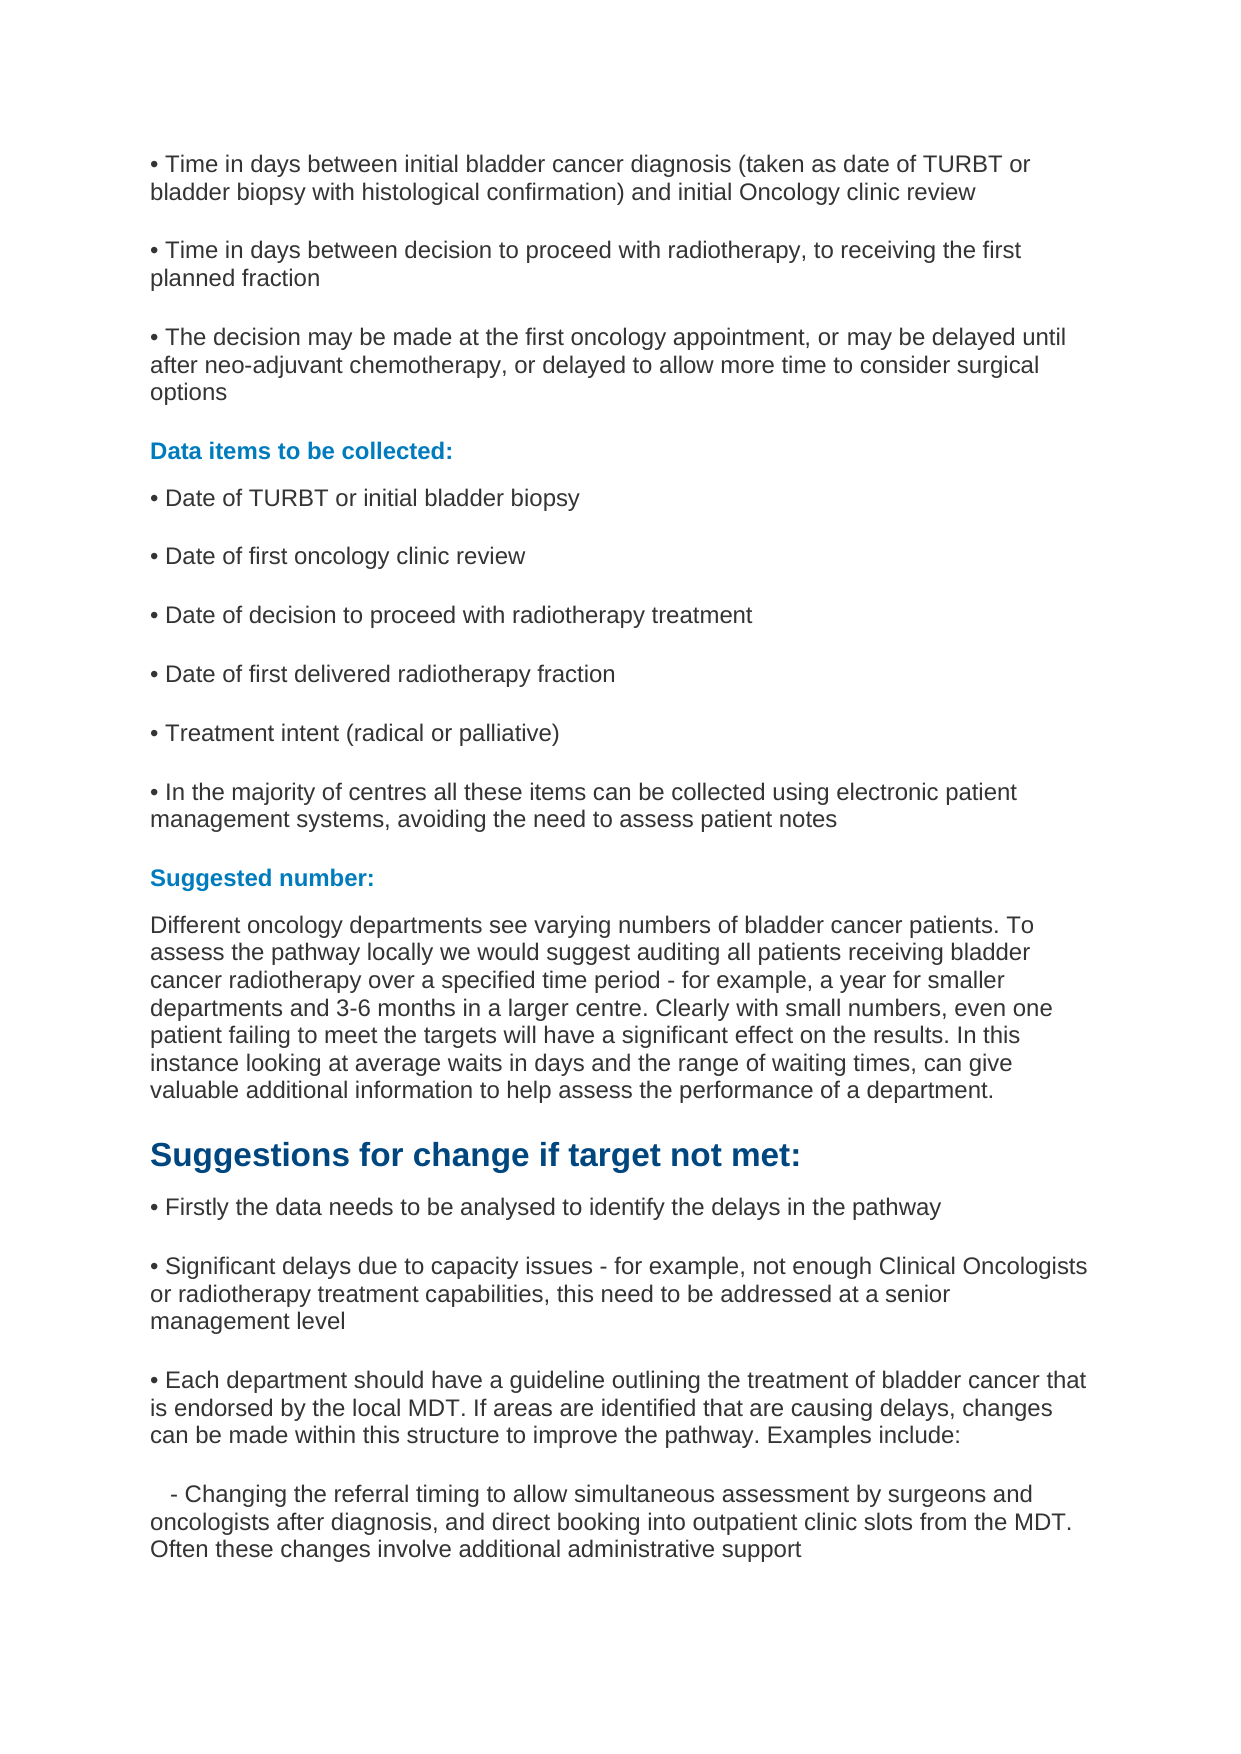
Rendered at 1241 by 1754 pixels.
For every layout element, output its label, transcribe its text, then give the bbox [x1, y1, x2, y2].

text • Date of decision to proceed with radiotherapy treatment [150, 601, 1090, 629]
text • Date of first oncology clinic review [150, 542, 1090, 570]
text • Treatment intent (radical or palliative) [150, 719, 1090, 746]
text • Time in days between decision to proceed with radiotherapy, to receiving the first planned fraction [150, 236, 1090, 292]
text • Significant delays due to capacity issues - for example, not enough Clinical Oncologists or radiotherapy treatment capabilities, this need to be addressed at a senior management level [150, 1252, 1090, 1335]
text • Time in days between initial bladder cancer diagnosis (taken as date of TURBT or bladder biopsy with histological confirmation) and initial Oncology clinic review [150, 150, 1090, 205]
text Suggested number: [150, 864, 1090, 892]
text • The decision may be made at the first oncology appointment, or may be delayed until after neo-adjuvant chemotherapy, or delayed to allow more time to consider surgical options [150, 323, 1090, 406]
text - Changing the referral timing to allow simultaneous assessment by surgeons and oncologists after diagnosis, and direct booking into outpatient clinic slots from the MDT. Often these changes involve additional administrative support [150, 1480, 1090, 1563]
text Suggestions for change if target not met: [150, 1135, 1090, 1173]
text • Firstly the data needs to be analysed to identify the delays in the pathway [150, 1193, 1090, 1221]
text • Date of TURBT or initial bladder biopsy [150, 483, 1090, 511]
text Different oncology departments see varying numbers of bladder cancer patients. To assess the pathway locally we would suggest auditing all patients receiving bladder cancer radiotherapy over a specified time period - for example, a year for smaller departments and 3-6 months in a larger centre. Clearly with small numbers, even one patient failing to meet the targets will have a significant effect on the results. In this instance looking at average waits in days and the range of waiting times, can give valuable additional information to help assess the performance of a department. [150, 911, 1090, 1104]
text • In the majority of centres all these items can be collected using electronic patient management systems, avoiding the need to assess patient notes [150, 778, 1090, 833]
text • Each department should have a guideline outlining the treatment of bladder cancer that is endorsed by the local MDT. If areas are identified that are causing delays, changes can be made within this structure to improve the pathway. Examples include: [150, 1366, 1090, 1449]
text Data items to be collected: [150, 437, 1090, 464]
text • Date of first delivered radiotherapy fraction [150, 660, 1090, 688]
